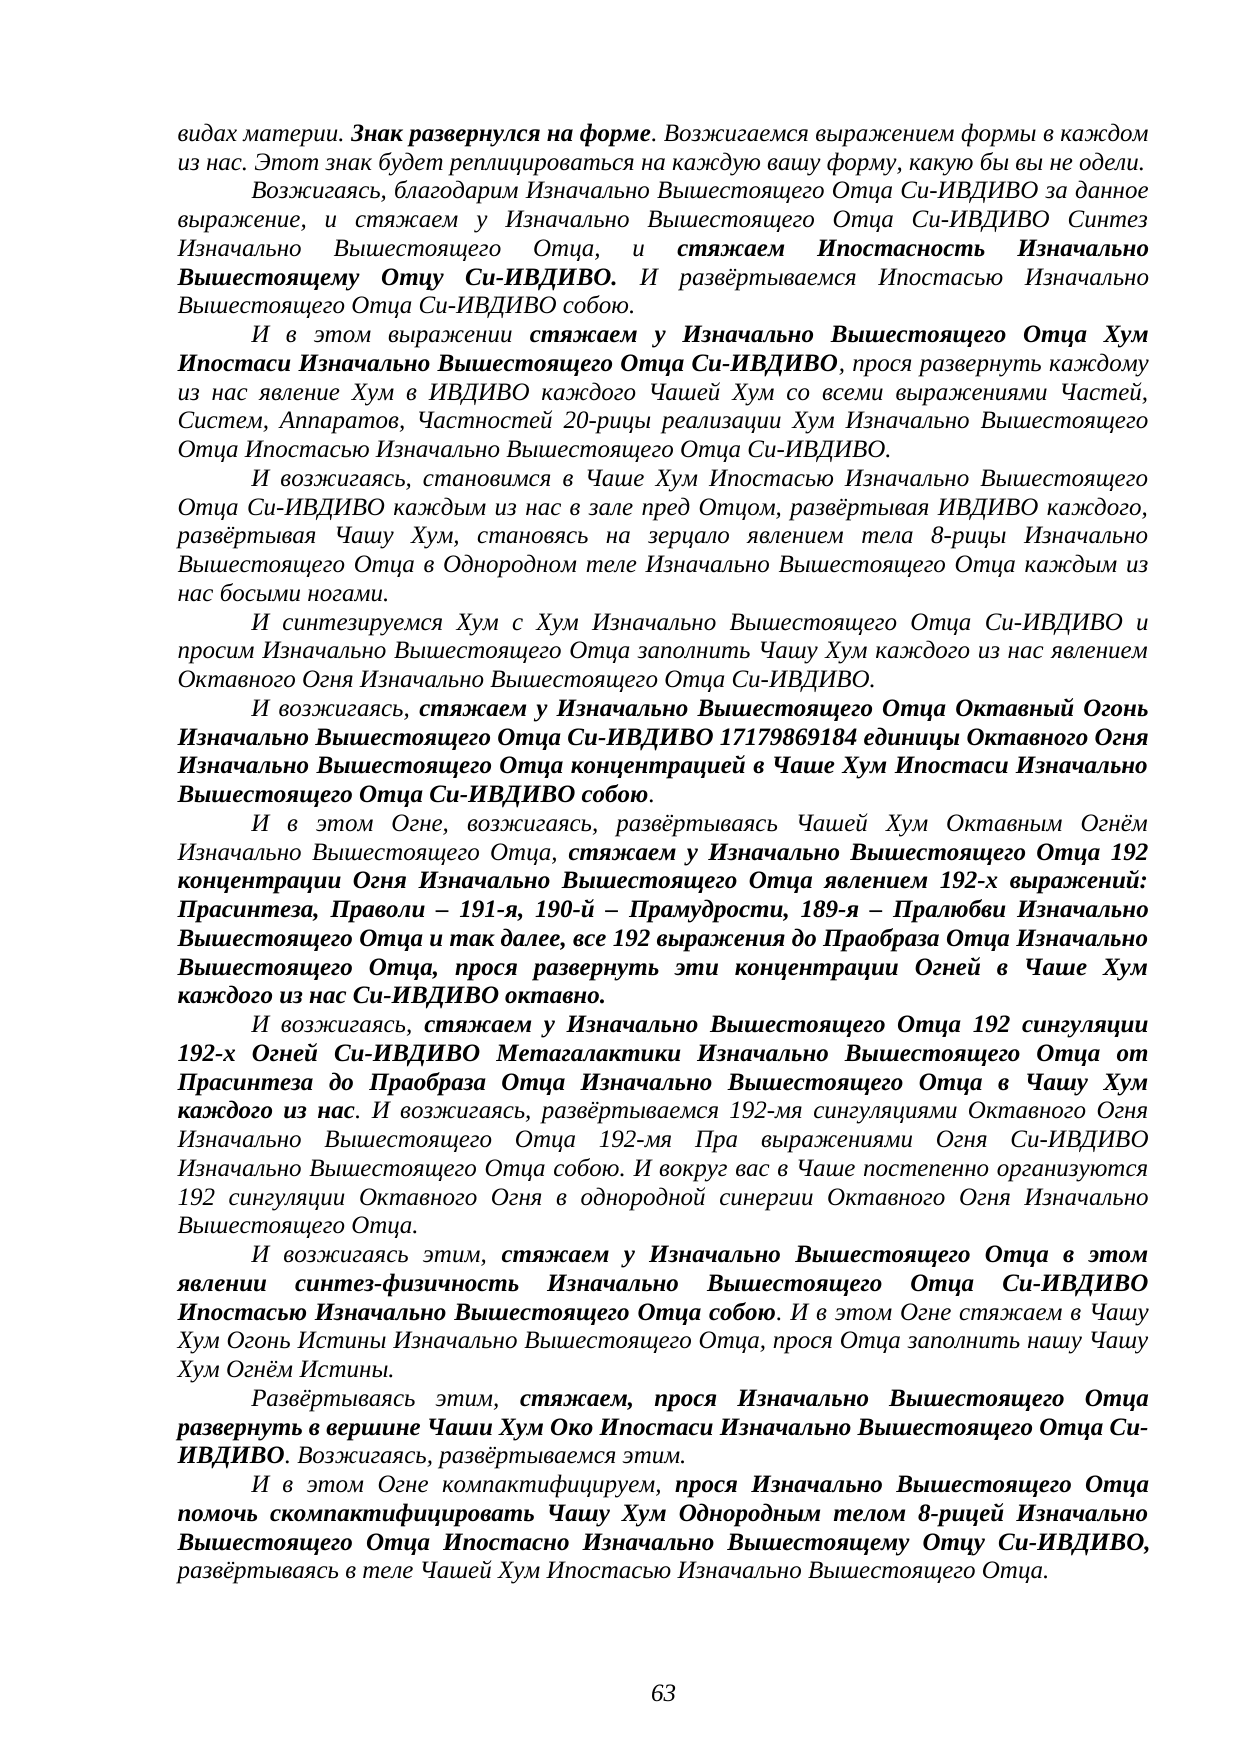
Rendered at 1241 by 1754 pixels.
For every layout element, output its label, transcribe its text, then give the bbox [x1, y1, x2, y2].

text Развёртываясь этим, стяжаем, прося Изначально Вышестоящего Отца развернуть в вершине Чаши Хум Око Ипостаси Изначально Вышестоящего Отца Си-ИВДИВО. Возжигаясь, развёртываемся этим. [177, 1383, 1152, 1469]
text Возжигаясь, благодарим Изначально Вышестоящего Отца Си-ИВДИВО за данное выражение, и стяжаем у Изначально Вышестоящего Отца Си-ИВДИВО Синтез Изначально Вышестоящего Отца, и стяжаем Ипостасность Изначально Вышестоящему Отцу Си-ИВДИВО. И развёртываемся Ипостасью Изначально Вышестоящего Отца Си-ИВДИВО собою. [177, 176, 1152, 319]
text И возжигаясь, стяжаем у Изначально Вышестоящего Отца 192 сингуляции 192-х Огней Си-ИВДИВО Метагалактики Изначально Вышестоящего Отца от Прасинтеза до Праобраза Отца Изначально Вышестоящего Отца в Чашу Хум каждого из нас. И возжигаясь, развёртываемся 192-мя сингуляциями Октавного Огня Изначально Вышестоящего Отца 192-мя Пра выражениями Огня Си-ИВДИВО Изначально Вышестоящего Отца собою. И вокруг вас в Чаше постепенно организуются 192 сингуляции Октавного Огня в однородной синергии Октавного Огня Изначально Вышестоящего Отца. [177, 1009, 1152, 1239]
text И синтезируемся Хум с Хум Изначально Вышестоящего Отца Си-ИВДИВО и просим Изначально Вышестоящего Отца заполнить Чашу Хум каждого из нас явлением Октавного Огня Изначально Вышестоящего Отца Си-ИВДИВО. [177, 607, 1152, 693]
text И в этом Огне компактифицируем, прося Изначально Вышестоящего Отца помочь скомпактифицировать Чашу Хум Однородным телом 8-рицей Изначально Вышестоящего Отца Ипостасно Изначально Вышестоящему Отцу Си-ИВДИВО, развёртываясь в теле Чашей Хум Ипостасью Изначально Вышестоящего Отца. [177, 1469, 1152, 1584]
text И возжигаясь, становимся в Чаше Хум Ипостасью Изначально Вышестоящего Отца Си-ИВДИВО каждым из нас в зале пред Отцом, развёртывая ИВДИВО каждого, развёртывая Чашу Хум, становясь на зерцало явлением тела 8-рицы Изначально Вышестоящего Отца в Однородном теле Изначально Вышестоящего Отца каждым из нас босыми ногами. [177, 463, 1152, 607]
text И возжигаясь этим, стяжаем у Изначально Вышестоящего Отца в этом явлении синтез-физичность Изначально Вышестоящего Отца Си-ИВДИВО Ипостасью Изначально Вышестоящего Отца собою. И в этом Огне стяжаем в Чашу Хум Огонь Истины Изначально Вышестоящего Отца, прося Отца заполнить нашу Чашу Хум Огнём Истины. [177, 1239, 1152, 1383]
text И в этом Огне, возжигаясь, развёртываясь Чашей Хум Октавным Огнём Изначально Вышестоящего Отца, стяжаем у Изначально Вышестоящего Отца 192 концентрации Огня Изначально Вышестоящего Отца явлением 192-х выражений: Прасинтеза, Праволи – 191-я, 190-й – Прамудрости, 189-я – Пралюбви Изначально Вышестоящего Отца и так далее, все 192 выражения до Праобраза Отца Изначально Вышестоящего Отца, прося развернуть эти концентрации Огней в Чаше Хум каждого из нас Си-ИВДИВО октавно. [177, 808, 1152, 1009]
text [177, 118, 1152, 176]
text И в этом выражении стяжаем у Изначально Вышестоящего Отца Хум Ипостаси Изначально Вышестоящего Отца Си-ИВДИВО, прося развернуть каждому из нас явление Хум в ИВДИВО каждого Чашей Хум со всеми выражениями Частей, Систем, Аппаратов, Частностей 20-рицы реализации Хум Изначально Вышестоящего Отца Ипостасью Изначально Вышестоящего Отца Си-ИВДИВО. [177, 319, 1152, 463]
text И возжигаясь, стяжаем у Изначально Вышестоящего Отца Октавный Огонь Изначально Вышестоящего Отца Си-ИВДИВО 17179869184 единицы Октавного Огня Изначально Вышестоящего Отца концентрацией в Чаше Хум Ипостаси Изначально Вышестоящего Отца Си-ИВДИВО собою. [177, 693, 1152, 808]
